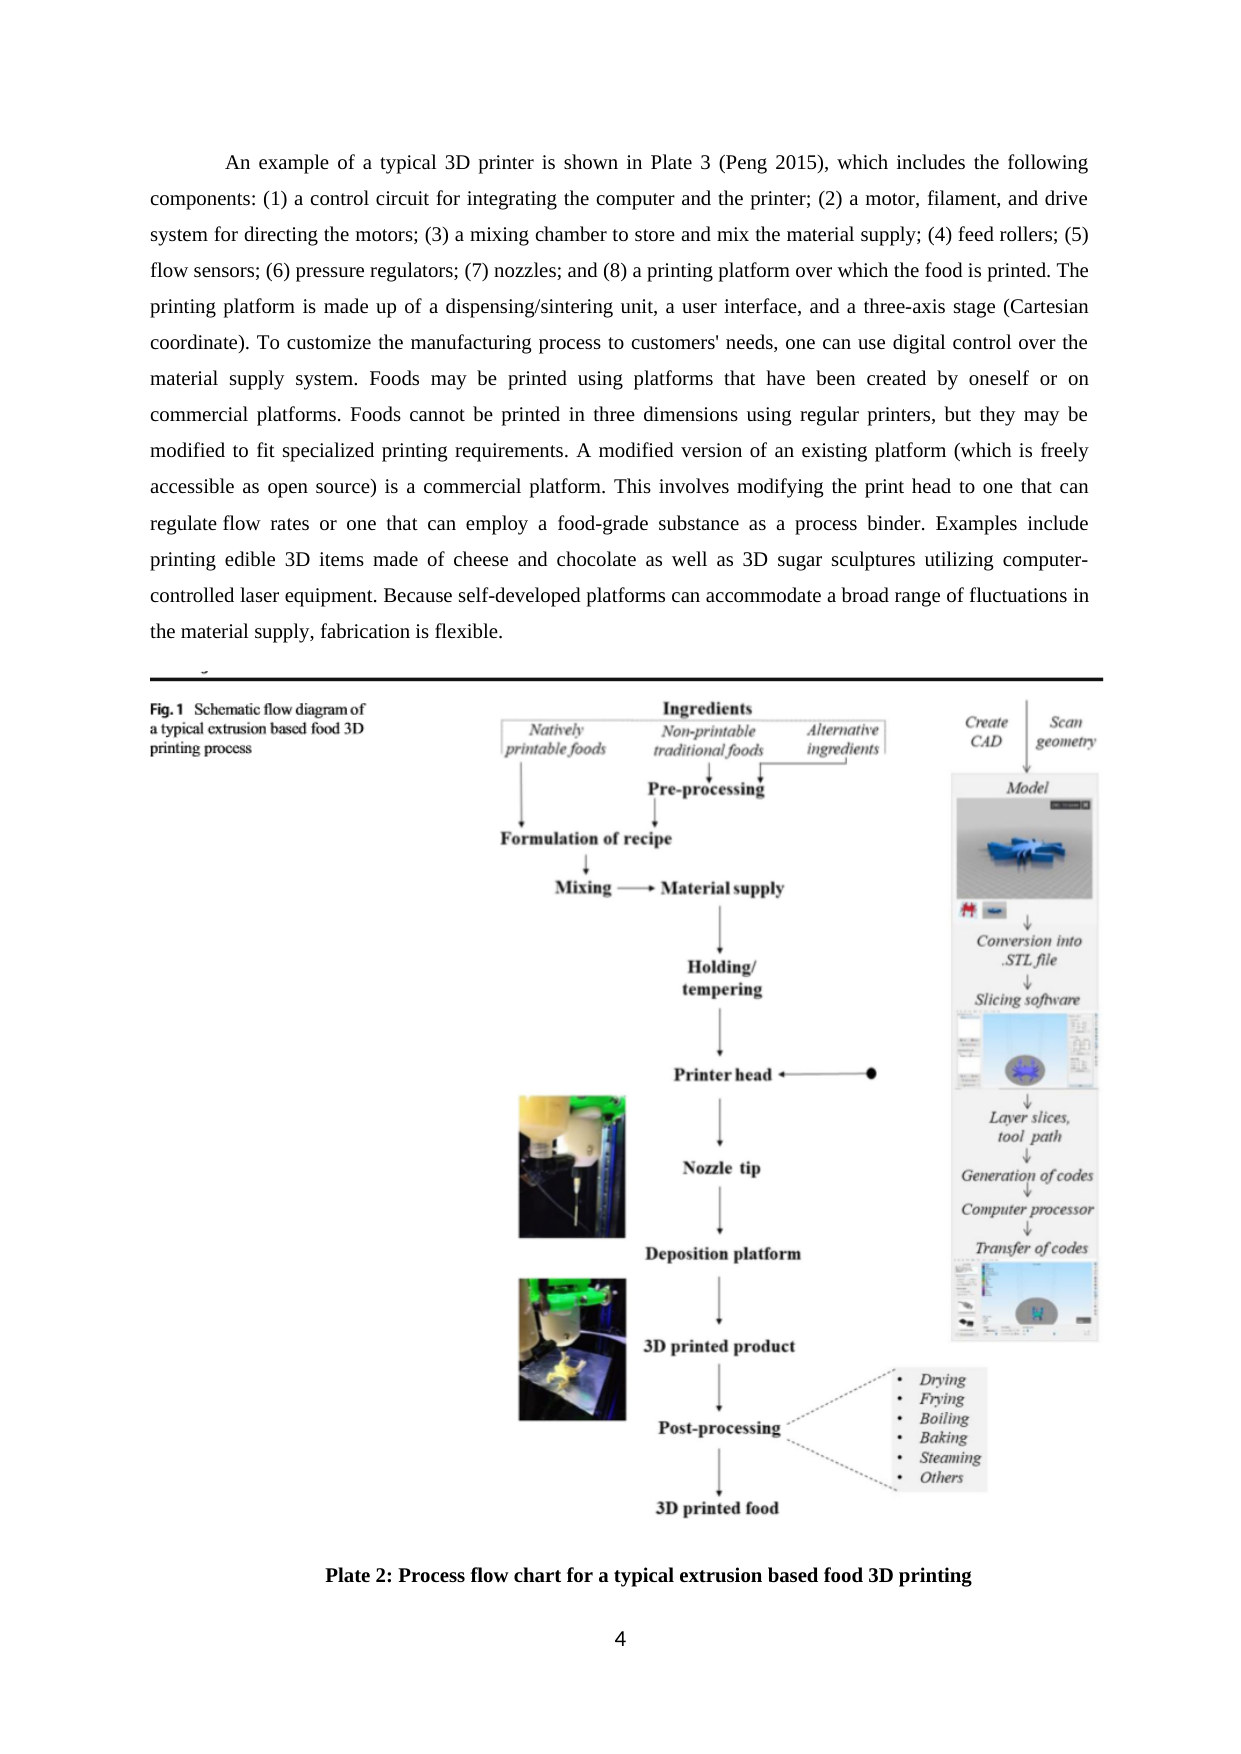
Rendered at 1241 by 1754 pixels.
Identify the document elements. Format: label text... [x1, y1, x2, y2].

text An example of a typical 3D printer is shown in Plate 3 (Peng 2015), which includes the following components: (1) a control circuit for integrating the computer and the printer; (2) a motor, filament, and drive system for directing the motors; (3) a mixing chamber to store and mix the material supply; (4) feed rollers; (5) flow sensors; (6) pressure regulators; (7) nozzles; and (8) a printing platform over which the food is printed. The printing platform is made up of a dispensing/sintering unit, a user interface, and a three-axis stage (Cartesian coordinate). To customize the manufacturing process to customers' needs, one can use digital control over the material supply system. Foods may be printed using platforms that have been created by oneself or on commercial platforms. Foods cannot be printed in three dimensions using regular printers, but they may be modified to fit specialized printing requirements. A modified version of an existing platform (which is freely accessible as open source) is a commercial platform. This involves modifying the print head to one that can regulate flow rates or one that can employ a food-grade substance as a process binder. Examples include printing edible 3D items made of cheese and chocolate as well as 3D sugar sculptures utilizing computer-controlled laser equipment. Because self-developed platforms can accommodate a broad range of fluctuations in the material supply, fabrication is flexible. [150, 150, 1090, 643]
picture [150, 671, 1142, 1533]
text Plate 2: Process flow chart for a typical extrusion based food 3D printing [182, 1563, 1090, 1587]
